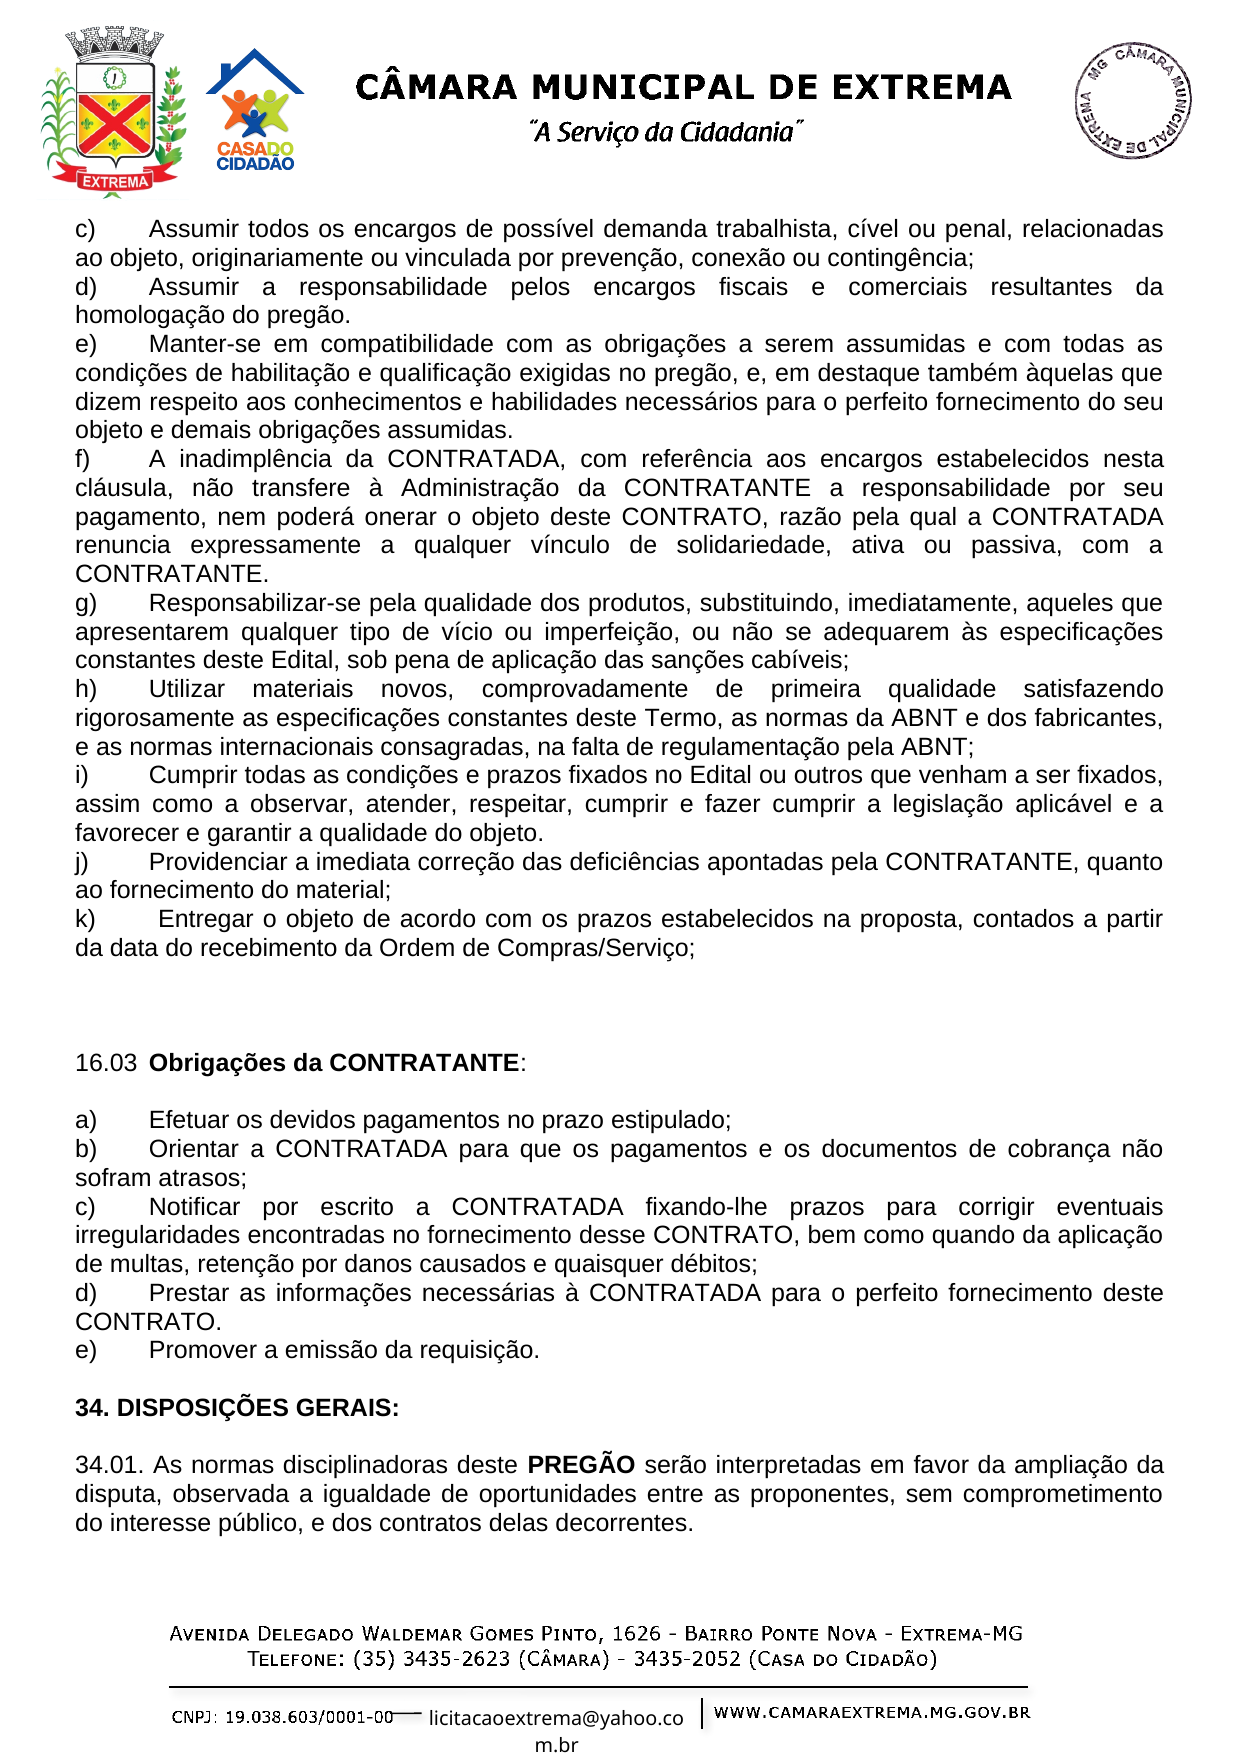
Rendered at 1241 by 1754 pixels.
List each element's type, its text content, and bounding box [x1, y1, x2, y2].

text k) Entregar o objeto de acordo com os prazos estabelecidos na proposta, contados a partir da data do recebimento da Ordem de Compras/Serviço; [75, 904, 1165, 961]
text 34.01. As normas disciplinadoras deste PREGÃO serão interpretadas em favor da ampliação da disputa, observada a igualdade de oportunidades entre as proponentes, sem comprometimento do interesse público, e dos contratos delas decorrentes. [75, 1450, 1165, 1536]
text f) A inadimplência da CONTRATADA, com referência aos encargos estabelecidos nesta cláusula, não transfere à Administração da CONTRATANTE a responsabilidade por seu pagamento, nem poderá onerar o objeto deste CONTRATO, razão pela qual a CONTRATADA renuncia expressamente a qualquer vínculo de solidariedade, ativa ou passiva, com a CONTRATANTE. [75, 444, 1165, 588]
text c) Notificar por escrito a CONTRATADA fixando-lhe prazos para corrigir eventuais irregularidades encontradas no fornecimento desse CONTRATO, bem como quando da aplicação de multas, retenção por danos causados e quaisquer débitos; [75, 1191, 1165, 1278]
text h) Utilizar materiais novos, comprovadamente de primeira qualidade satisfazendo rigorosamente as especificações constantes deste Termo, as normas da ABNT e dos fabricantes, e as normas internacionais consagradas, na falta de regulamentação pela ABNT; [75, 674, 1165, 760]
text 34. DISPOSIÇÕES GERAIS: [75, 1393, 1165, 1421]
text d) Assumir a responsabilidade pelos encargos fiscais e comerciais resultantes da homologação do pregão. [75, 271, 1165, 329]
text e) Manter-se em compatibilidade com as obrigações a serem assumidas e com todas as condições de habilitação e qualificação exigidas no pregão, e, em destaque também àquelas que dizem respeito aos conhecimentos e habilidades necessários para o perfeito fornecimento do seu objeto e demais obrigações assumidas. [75, 329, 1165, 444]
text 16.03 Obrigações da CONTRATANTE: [75, 1048, 1165, 1076]
text b) Orientar a CONTRATADA para que os pagamentos e os documentos de cobrança não sofram atrasos; [75, 1134, 1165, 1191]
text e) Promover a emissão da requisição. [75, 1335, 1165, 1364]
text j) Providenciar a imediata correção das deficiências apontadas pela CONTRATANTE, quanto ao fornecimento do material; [75, 846, 1165, 904]
text g) Responsabilizar-se pela qualidade dos produtos, substituindo, imediatamente, aqueles que apresentarem qualquer tipo de vício ou imperfeição, ou não se adequarem às especificações constantes deste Edital, sob pena de aplicação das sanções cabíveis; [75, 588, 1165, 674]
text a) Efetuar os devidos pagamentos no prazo estipulado; [75, 1105, 1165, 1134]
picture [205, 48, 305, 172]
picture [36, 20, 189, 204]
picture [1068, 33, 1199, 172]
text c) Assumir todos os encargos de possível demanda trabalhista, cível ou penal, relacionadas ao objeto, originariamente ou vinculada por prevenção, conexão ou contingência; [75, 214, 1165, 271]
text i) Cumprir todas as condições e prazos fixados no Edital ou outros que venham a ser fixados, assim como a observar, atender, respeitar, cumprir e fazer cumprir a legislação aplicável e a favorecer e garantir a qualidade do objeto. [75, 760, 1165, 846]
text d) Prestar as informações necessárias à CONTRATADA para o perfeito fornecimento deste CONTRATO. [75, 1278, 1165, 1335]
